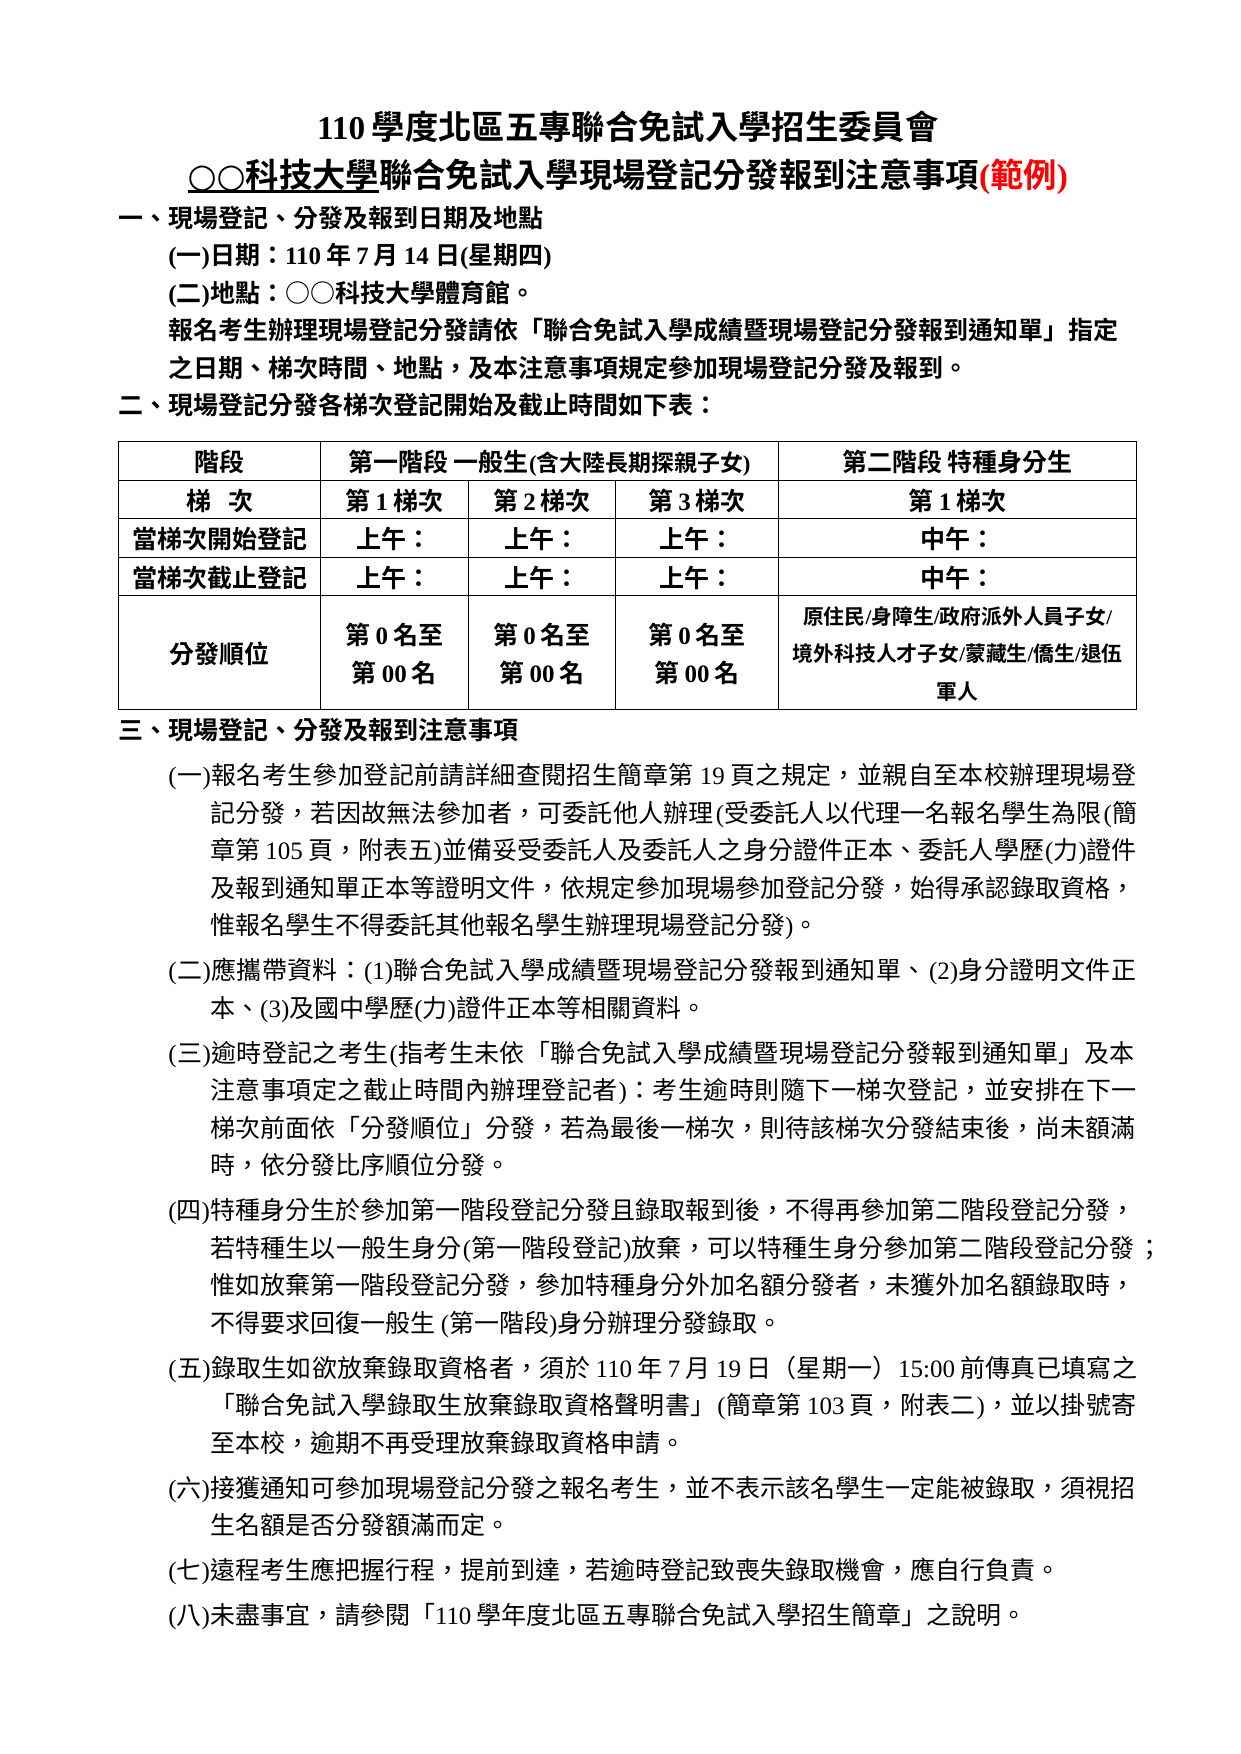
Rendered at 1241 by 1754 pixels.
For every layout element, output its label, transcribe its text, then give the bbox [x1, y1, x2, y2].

text (六)接獲通知可參加現場登記分發之報名考生，並不表示該名學生一定能被錄取，須視招生名額是否分發額滿而定。 [168, 1467, 1137, 1542]
text 二、現場登記分發各梯次登記開始及截止時間如下表： [118, 385, 1137, 422]
table_cell 上午： [616, 558, 778, 595]
text 三、現場登記、分發及報到注意事項 [118, 710, 1137, 747]
table_cell 原住民/身障生/政府派外人員子女/ 境外科技人才子女/蒙藏生/僑生/退伍軍人 [779, 596, 1136, 709]
table_cell 上午： [321, 558, 468, 595]
text ○○科技大學聯合免試入學現場登記分發報到注意事項(範例) [118, 149, 1137, 197]
table_cell 上午： [616, 519, 778, 557]
table_cell 分發順位 [119, 596, 320, 709]
table_cell 當梯次截止登記 [119, 558, 320, 595]
text (七)遠程考生應把握行程，提前到達，若逾時登記致喪失錄取機會，應自行負責。 [118, 1550, 1137, 1587]
table_cell 梯 次 [119, 481, 320, 518]
table_header 第一階段 一般生(含大陸長期探親子女) [321, 442, 778, 480]
table_cell 上午： [321, 519, 468, 557]
text 110學度北區五專聯合免試入學招生委員會 [118, 101, 1137, 149]
text (二)地點：○○科技大學體育館。 [118, 272, 1137, 310]
text (四)特種身分生於參加第一階段登記分發且錄取報到後，不得再參加第二階段登記分發，若特種生以一般生身分(第一階段登記)放棄，可以特種生身分參加第二階段登記分發；惟如放棄第一階段登記分發，參加特種身分外加名額分發者，未獲外加名額錄取時，不得要求回復一般生 (第一階段)身分辦理分發錄取。 [168, 1190, 1137, 1340]
table_cell 當梯次開始登記 [119, 519, 320, 557]
table_cell 第0名至 第00名 [469, 596, 615, 709]
table_cell 第0名至 第00名 [616, 596, 778, 709]
text (三)逾時登記之考生(指考生未依「聯合免試入學成績暨現場登記分發報到通知單」及本注意事項定之截止時間內辦理登記者)：考生逾時則隨下一梯次登記，並安排在下一梯次前面依「分發順位」分發，若為最後一梯次，則待該梯次分發結束後，尚未額滿時，依分發比序順位分發。 [168, 1032, 1137, 1182]
table_header 第二階段 特種身分生 [779, 442, 1136, 480]
table_cell 上午： [469, 519, 615, 557]
text (五)錄取生如欲放棄錄取資格者，須於110年7月19日（星期一）15:00前傳真已填寫之「聯合免試入學錄取生放棄錄取資格聲明書」(簡章第103頁，附表二)，並以掛號寄至本校，逾期不再受理放棄錄取資格申請。 [168, 1347, 1137, 1460]
table_cell 上午： [469, 558, 615, 595]
text 一、現場登記、分發及報到日期及地點 [118, 197, 1137, 235]
text (一)報名考生參加登記前請詳細查閱招生簡章第19頁之規定，並親自至本校辦理現場登記分發，若因故無法參加者，可委託他人辦理(受委託人以代理一名報名學生為限(簡章第105頁，附表五)並備妥受委託人及委託人之身分證件正本、委託人學歷(力)證件及報到通知單正本等證明文件，依規定參加現場參加登記分發，始得承認錄取資格，惟報名學生不得委託其他報名學生辦理現場登記分發)。 [168, 755, 1137, 942]
table_cell 第2梯次 [469, 481, 615, 518]
text 報名考生辦理現場登記分發請依「聯合免試入學成績暨現場登記分發報到通知單」指定之日期、梯次時間、地點，及本注意事項規定參加現場登記分發及報到。 [118, 310, 1137, 385]
table_cell 中午： [779, 558, 1136, 595]
table_cell 第1梯次 [779, 481, 1136, 518]
table_header 階段 [119, 442, 320, 480]
text (八)未盡事宜，請參閱「110學年度北區五專聯合免試入學招生簡章」之說明。 [118, 1595, 1137, 1632]
text (一)日期：110年7月14 日(星期四) [118, 235, 1137, 272]
table_cell 中午： [779, 519, 1136, 557]
table_cell 第0名至 第00名 [321, 596, 468, 709]
text (二)應攜帶資料：(1)聯合免試入學成績暨現場登記分發報到通知單、(2)身分證明文件正本、(3)及國中學歷(力)證件正本等相關資料。 [168, 950, 1137, 1025]
table_cell 第1梯次 [321, 481, 468, 518]
table_cell 第3梯次 [616, 481, 778, 518]
